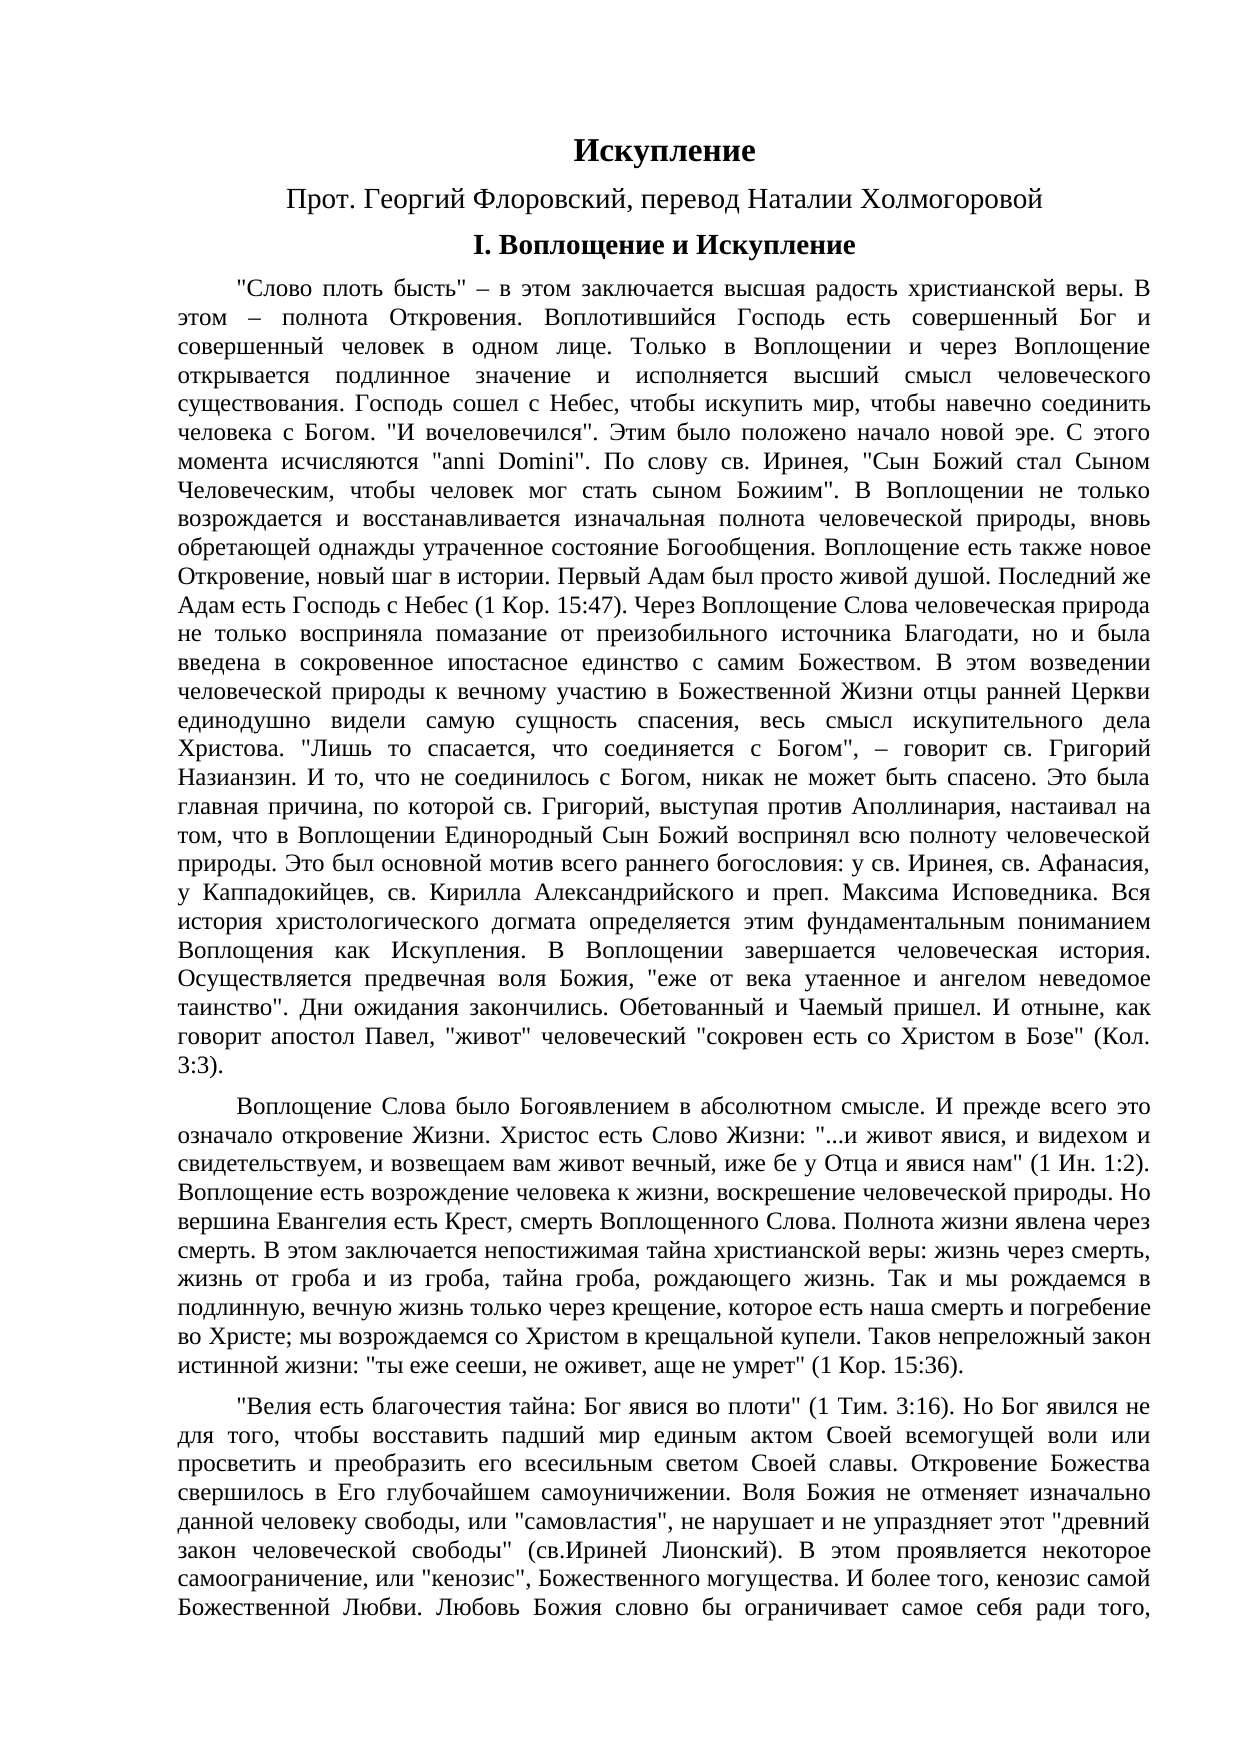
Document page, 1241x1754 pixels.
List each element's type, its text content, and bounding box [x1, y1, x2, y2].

text I. Воплощение и Искупление [177, 227, 1152, 261]
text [177, 1391, 1152, 1621]
text Прот. Георгий Флоровский, перевод Наталии Холмогоровой [177, 181, 1152, 215]
text "Слово плоть бысть" – в этом заключается высшая радость христианской веры. В этом – полнота Откровения. Воплотившийся Господь есть совершенный Бог и совершенный человек в одном лице. Только в Воплощении и через Воплощение открывается подлинное значение и исполняется высший смысл человеческого существования. Господь сошел с Небес, чтобы искупить мир, чтобы навечно соединить человека с Богом. "И вочеловечился". Этим было положено начало новой эре. С этого момента исчисляются "anni Domini". По слову св. Иринея, "Сын Божий стал Сыном Человеческим, чтобы человек мог стать сыном Божиим". В Воплощении не только возрождается и восстанавливается изначальная полнота человеческой природы, вновь обретающей однажды утраченное состояние Богообщения. Воплощение есть также новое Откровение, новый шаг в истории. Первый Адам был просто живой душой. Последний же Адам есть Господь с Небес (1 Кор. 15:47). Через Воплощение Слова человеческая природа не только восприняла помазание от преизобильного источника Благодати, но и была введена в сокровенное ипостасное единство с самим Божеством. В этом возведении человеческой природы к вечному участию в Божественной Жизни отцы ранней Церкви единодушно видели самую сущность спасения, весь смысл искупительного дела Христова. "Лишь то спасается, что соединяется с Богом", – говорит св. Григорий Назианзин. И то, что не соединилось с Богом, никак не может быть спасено. Это была главная причина, по которой св. Григорий, выступая против Аполлинария, настаивал на том, что в Воплощении Единородный Сын Божий воспринял всю полноту человеческой природы. Это был основной мотив всего раннего богословия: у св. Иринея, св. Афанасия, у Каппадокийцев, св. Кирилла Александрийского и преп. Максима Исповедника. Вся история христологического догмата определяется этим фундаментальным пониманием Воплощения как Искупления. В Воплощении завершается человеческая история. Осуществляется предвечная воля Божия, "еже от века утаенное и ангелом неведомое таинство". Дни ожидания закончились. Обетованный и Чаемый пришел. И отныне, как говорит апостол Павел, "живот" человеческий "сокровен есть со Христом в Бозе" (Кол. 3:3). [177, 273, 1152, 1078]
text Искупление [177, 131, 1152, 169]
text Воплощение Слова было Богоявлением в абсолютном смысле. И прежде всего это означало откровение Жизни. Христос есть Слово Жизни: "...и живот явися, и видехом и свидетельствуем, и возвещаем вам живот вечный, иже бе у Отца и явися нам" (1 Ин. 1:2). Воплощение есть возрождение человека к жизни, воскрешение человеческой природы. Но вершина Евангелия есть Крест, смерть Воплощенного Слова. Полнота жизни явлена через смерть. В этом заключается непостижимая тайна христианской веры: жизнь через смерть, жизнь от гроба и из гроба, тайна гроба, рождающего жизнь. Так и мы рождаемся в подлинную, вечную жизнь только через крещение, которое есть наша смерть и погребение во Христе; мы возрождаемся со Христом в крещальной купели. Таков непреложный закон истинной жизни: "ты еже сееши, не оживет, аще не умрет" (1 Кор. 15:36). [177, 1091, 1152, 1378]
